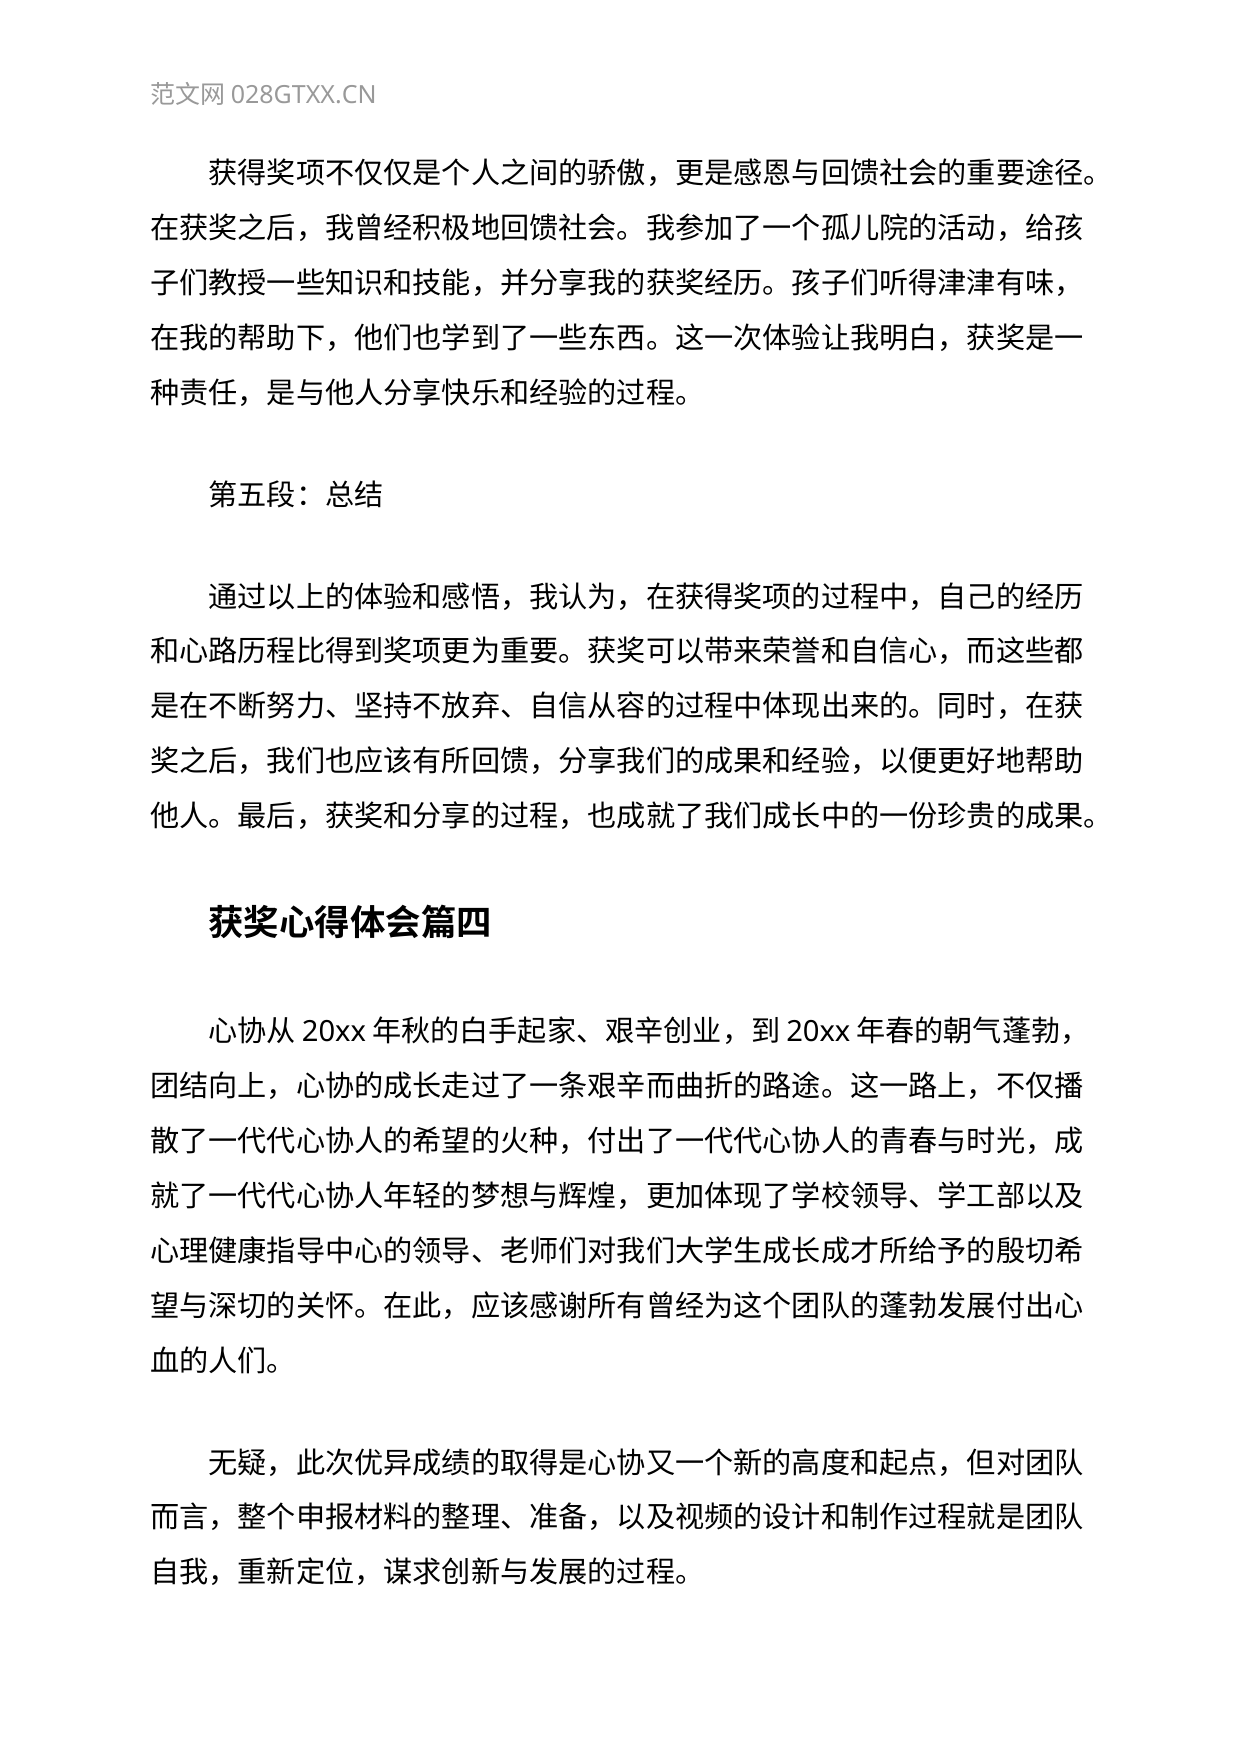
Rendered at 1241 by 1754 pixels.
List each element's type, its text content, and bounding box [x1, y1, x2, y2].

text 第五段：总结 [150, 471, 1090, 514]
text 无疑，此次优异成绩的取得是心协又一个新的高度和起点，但对团队而言，整个申报材料的整理、准备，以及视频的设计和制作过程就是团队自我，重新定位，谋求创新与发展的过程。 [150, 1439, 1090, 1591]
text 心协从20xx年秋的白手起家、艰辛创业，到20xx年春的朝气蓬勃，团结向上，心协的成长走过了一条艰辛而曲折的路途。这一路上，不仅播散了一代代心协人的希望的火种，付出了一代代心协人的青春与时光，成就了一代代心协人年轻的梦想与辉煌，更加体现了学校领导、学工部以及心理健康指导中心的领导、老师们对我们大学生成长成才所给予的殷切希望与深切的关怀。在此，应该感谢所有曾经为这个团队的蓬勃发展付出心血的人们。 [150, 1008, 1090, 1380]
text 通过以上的体验和感悟，我认为，在获得奖项的过程中，自己的经历和心路历程比得到奖项更为重要。获奖可以带来荣誉和自信心，而这些都是在不断努力、坚持不放弃、自信从容的过程中体现出来的。同时，在获奖之后，我们也应该有所回馈，分享我们的成果和经验，以便更好地帮助他人。最后，获奖和分享的过程，也成就了我们成长中的一份珍贵的成果。 [150, 573, 1090, 835]
text 获奖心得体会篇四 [150, 894, 1090, 946]
text 获得奖项不仅仅是个人之间的骄傲，更是感恩与回馈社会的重要途径。在获奖之后，我曾经积极地回馈社会。我参加了一个孤儿院的活动，给孩子们教授一些知识和技能，并分享我的获奖经历。孩子们听得津津有味，在我的帮助下，他们也学到了一些东西。这一次体验让我明白，获奖是一种责任，是与他人分享快乐和经验的过程。 [150, 150, 1090, 412]
